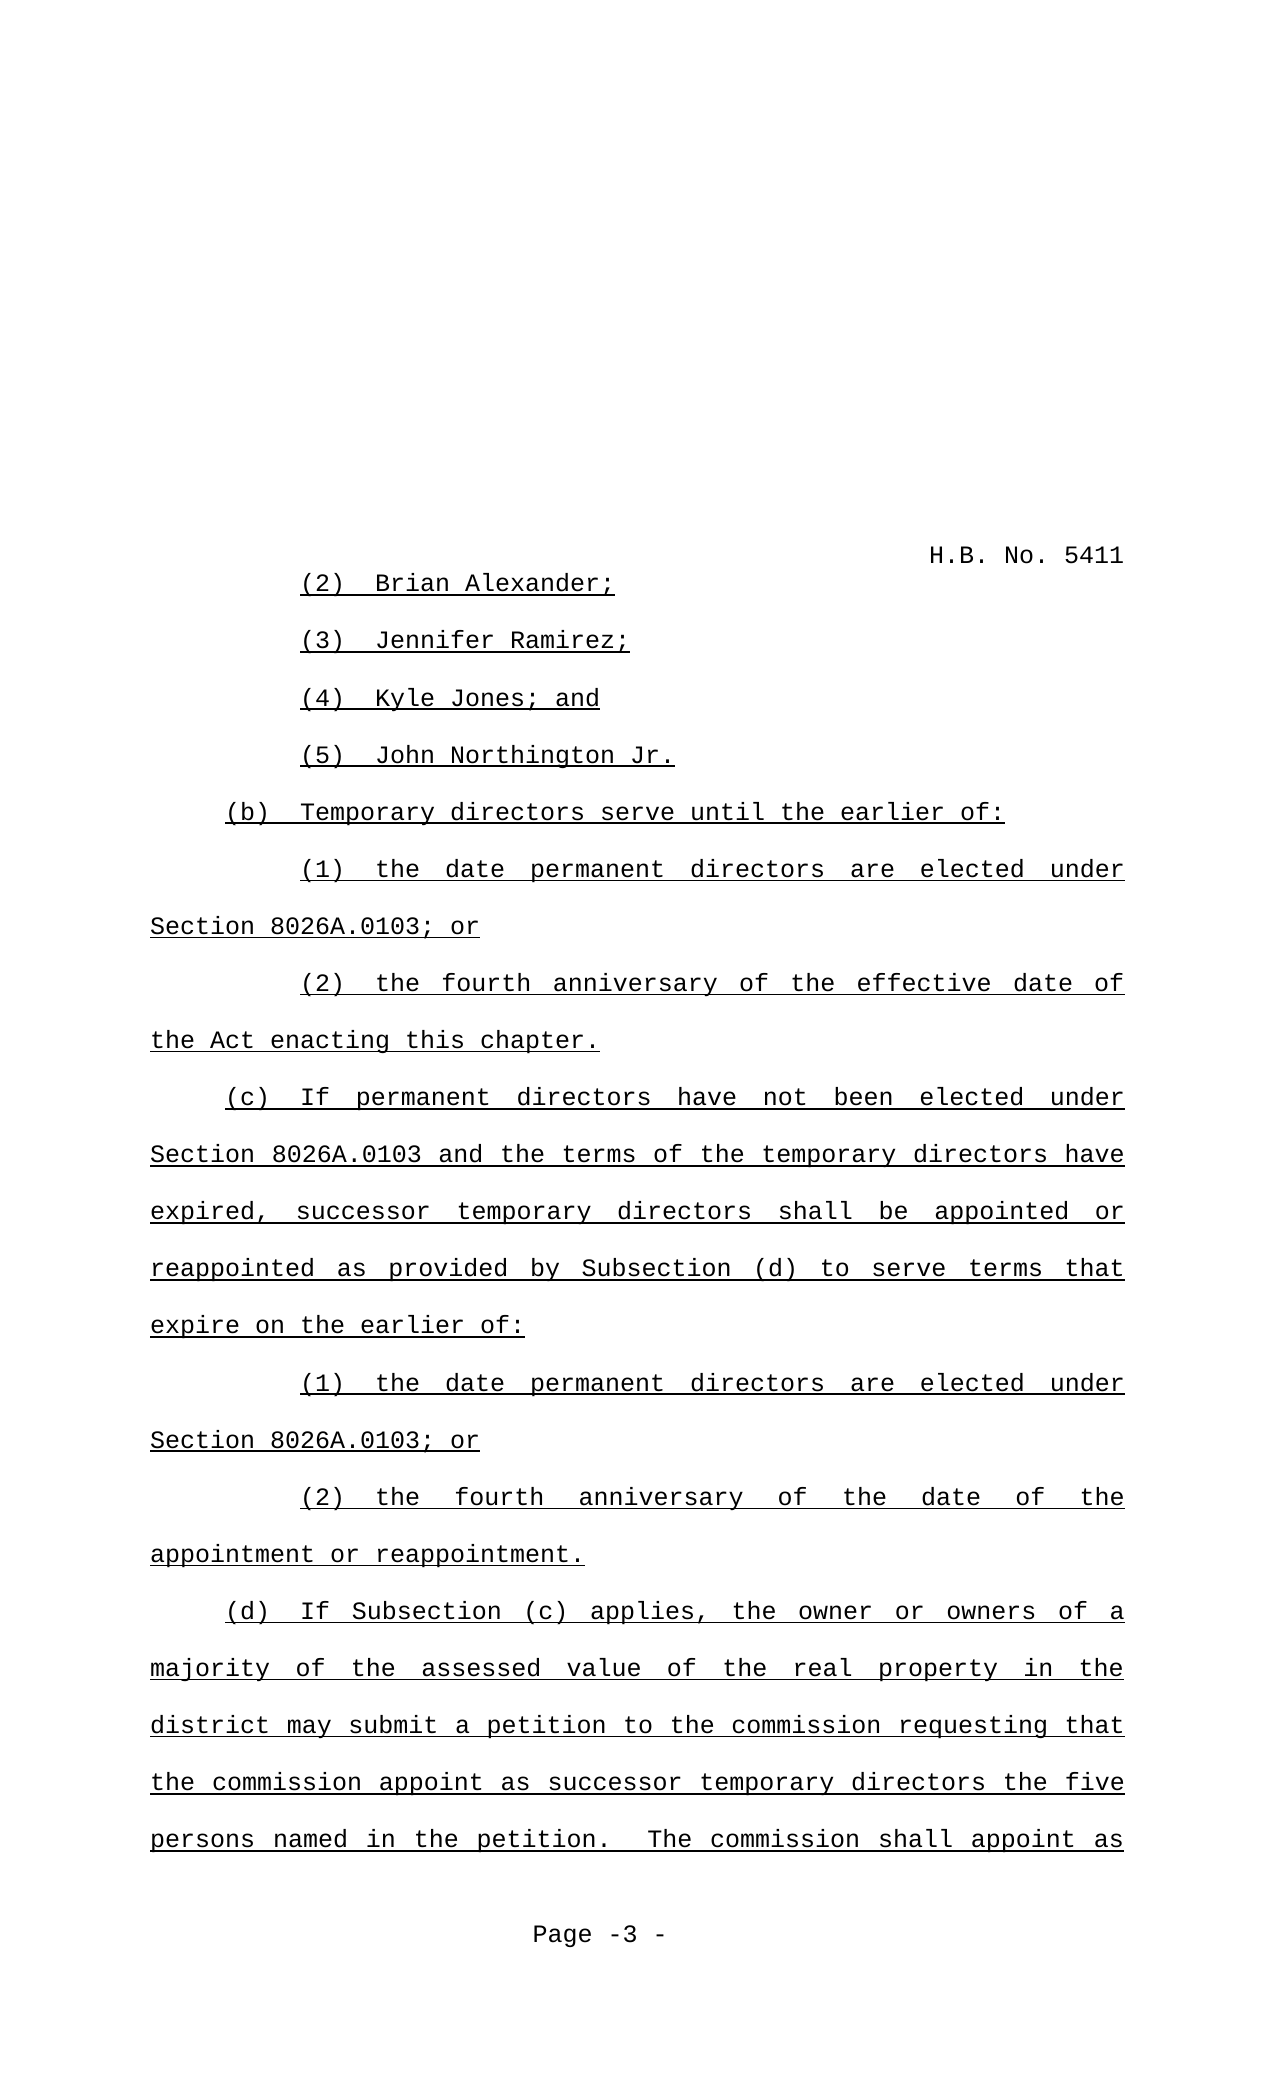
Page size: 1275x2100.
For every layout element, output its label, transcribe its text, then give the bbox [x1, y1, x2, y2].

text (c) If permanent directors have not been elected under Section 8026A.0103 and the terms of the temporary directors have expired, successor temporary directors shall be appointed or reappointed as provided by Subsection (d) to serve terms that expire on the earlier of: [150, 1084, 1125, 1165]
text (b) Temporary directors serve until the earlier of: [150, 799, 1125, 828]
text (2) Brian Alexander; [150, 571, 1125, 599]
text (1) the date permanent directors are elected under Section 8026A.0103; or [150, 1370, 1125, 1456]
text (3) Jennifer Ramirez; [150, 628, 1125, 656]
text (c) If permanent directors have not been elected under Section 8026A.0103 and the terms of the temporary directors have expired, successor temporary directors shall be appointed or reappointed as provided by Subsection (d) to serve terms that expire on the earlier of: [150, 1281, 1125, 1341]
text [150, 1795, 1125, 1855]
text (4) Kyle Jones; and [150, 685, 1125, 713]
text (c) If permanent directors have not been elected under Section 8026A.0103 and the terms of the temporary directors have expired, successor temporary directors shall be appointed or reappointed as provided by Subsection (d) to serve terms that expire on the earlier of: [150, 1167, 1125, 1222]
text (c) If permanent directors have not been elected under Section 8026A.0103 and the terms of the temporary directors have expired, successor temporary directors shall be appointed or reappointed as provided by Subsection (d) to serve terms that expire on the earlier of: [150, 1224, 1125, 1279]
text (2) the fourth anniversary of the date of the appointment or reappointment. [150, 1484, 1125, 1570]
text (5) John Northington Jr. [150, 742, 1125, 771]
text (1) the date permanent directors are elected under Section 8026A.0103; or [150, 856, 1125, 942]
text (2) the fourth anniversary of the effective date of the Act enacting this chapter. [150, 970, 1125, 1056]
